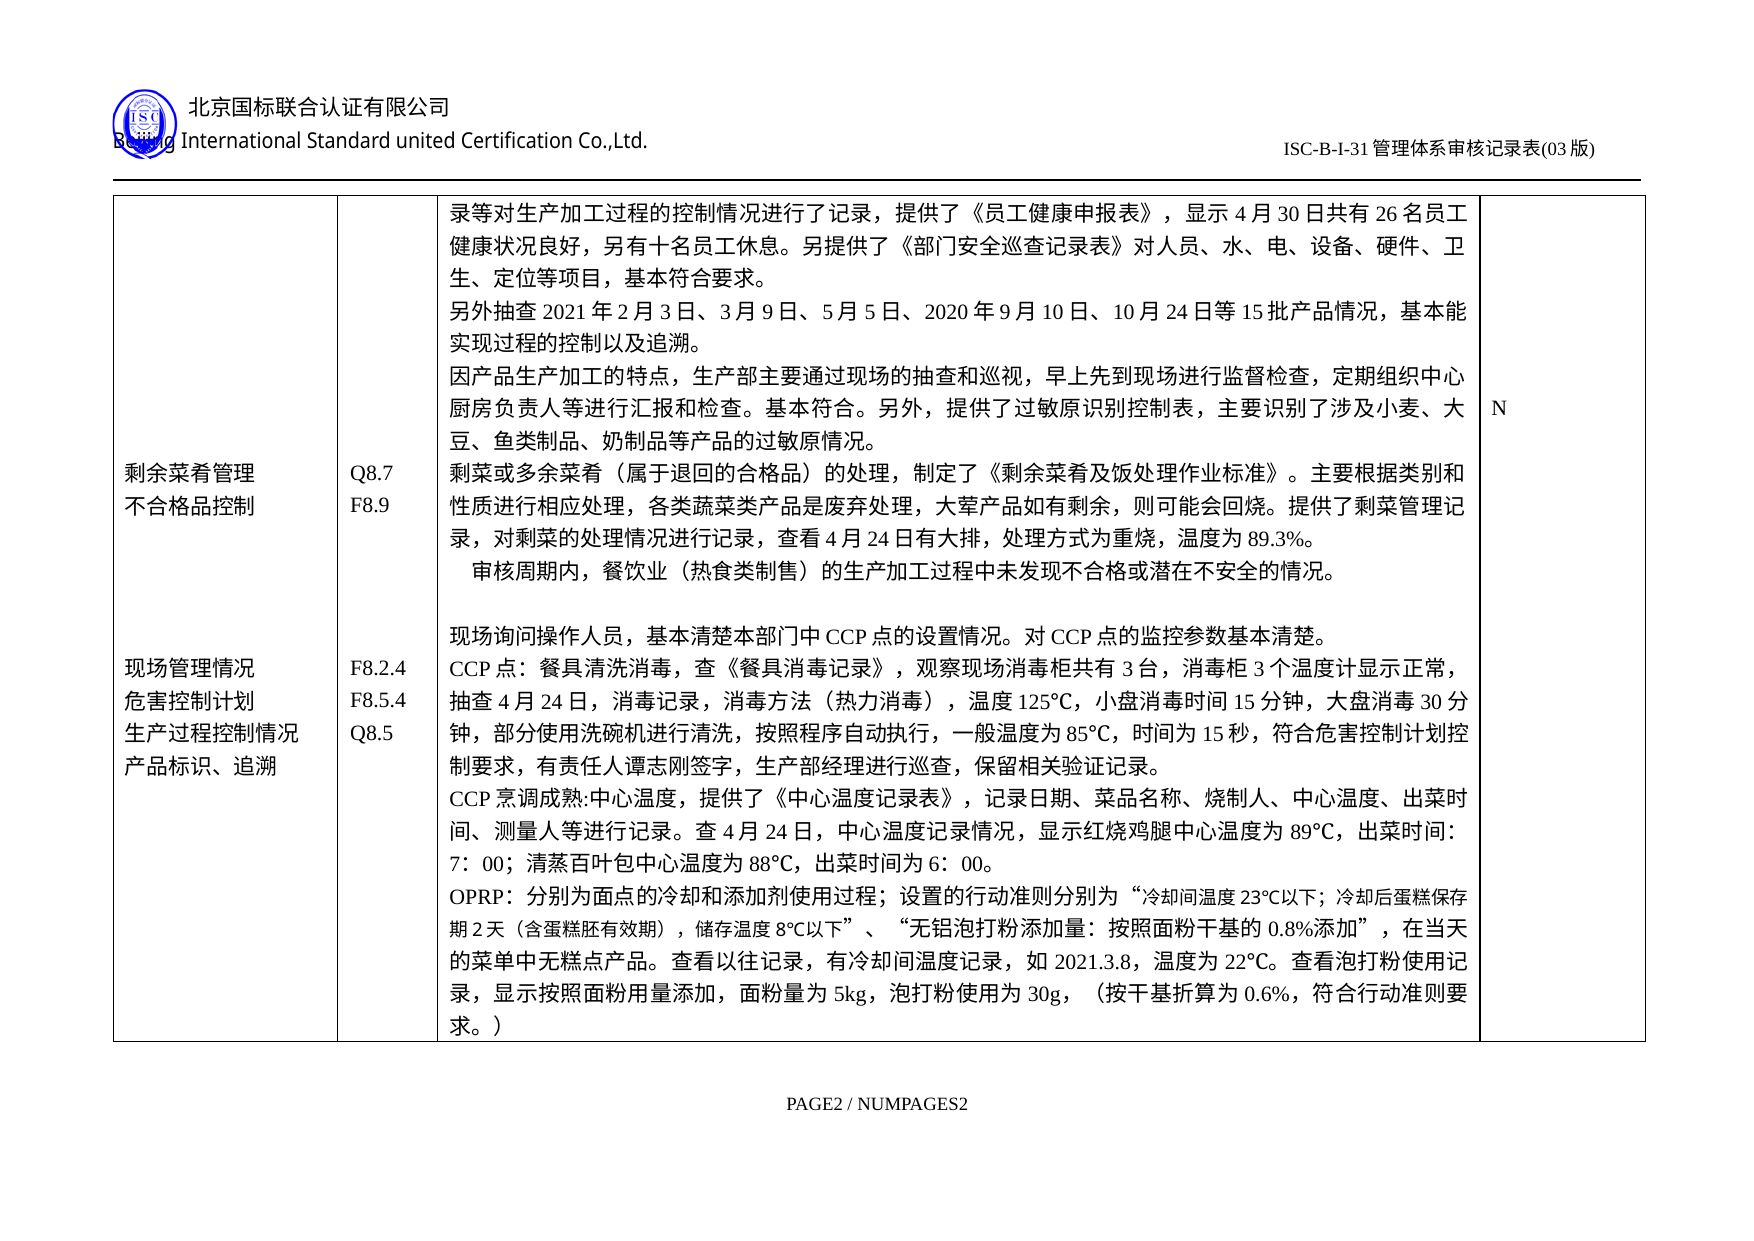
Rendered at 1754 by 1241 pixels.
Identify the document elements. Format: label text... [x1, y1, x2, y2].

picture [112, 89, 180, 158]
table_cell Y N [1481, 196, 1645, 1041]
